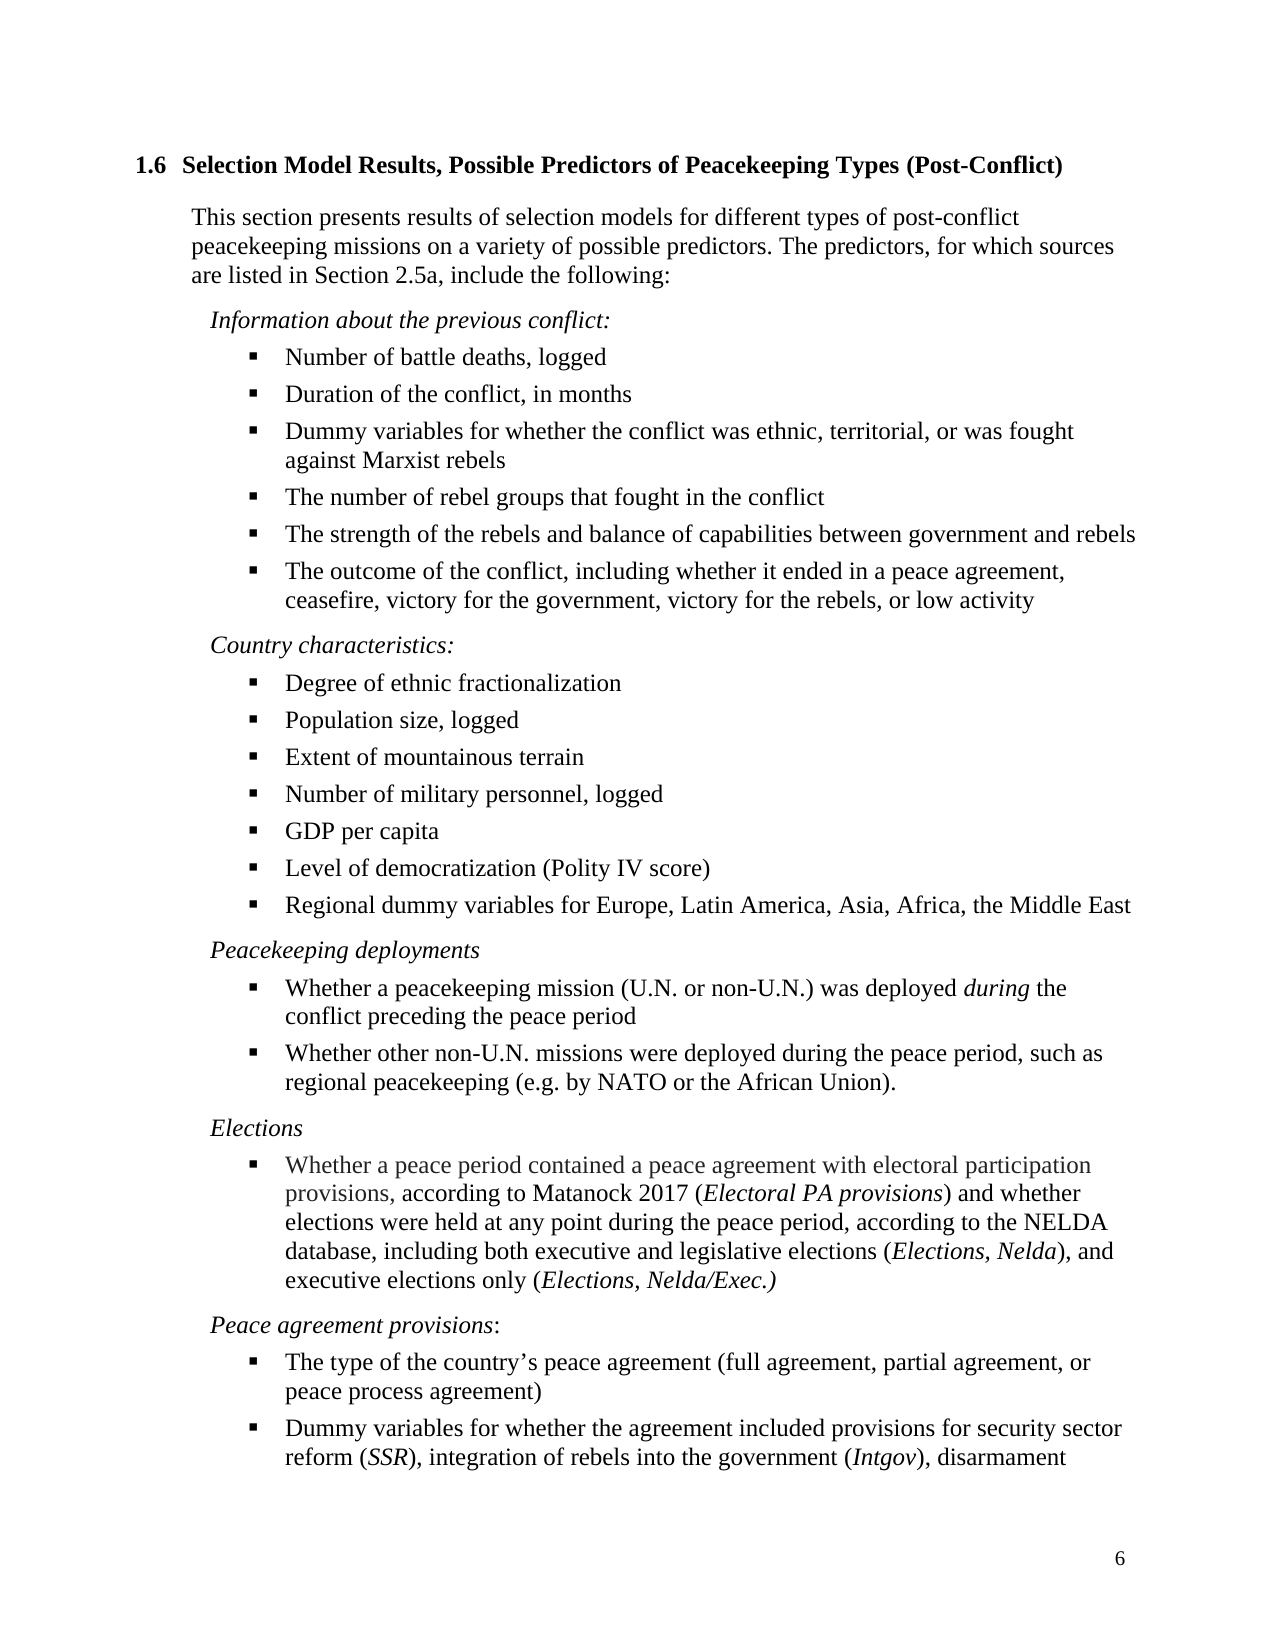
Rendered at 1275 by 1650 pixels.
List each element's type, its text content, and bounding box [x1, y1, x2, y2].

list Duration of the conflict, in months [247, 379, 1125, 408]
list Population size, logged [247, 705, 1125, 733]
list Number of battle deaths, logged [247, 342, 1125, 371]
list Elections [210, 1113, 1125, 1141]
list Regional dummy variables for Europe, Latin America, Asia, Africa, the Middle East [247, 890, 1166, 919]
list Country characteristics: [210, 631, 1125, 659]
list GDP per capita [247, 816, 1125, 845]
subtitle 1.6 Selection Model Results, Possible Predictors of Peacekeeping Types (Post-Conflict) [135, 150, 1125, 179]
list The type of the country’s peace agreement (full agreement, partial agreement, or peace process agreement) [247, 1347, 1125, 1405]
list Whether other non-U.N. missions were deployed during the peace period, such as regional peacekeeping (e.g. by NATO or the African Union). [247, 1038, 1125, 1096]
list Peace agreement provisions: [210, 1310, 1125, 1339]
list The strength of the rebels and balance of capabilities between government and rebels [247, 519, 1138, 548]
list Extent of mountainous terrain [247, 742, 1125, 771]
list The number of rebel groups that fought in the conflict [247, 482, 1125, 511]
list Dummy variables for whether the conflict was ethnic, territorial, or was fought against Marxist rebels [247, 416, 1125, 474]
list Whether a peacekeeping mission (U.N. or non-U.N.) was deployed during the conflict preceding the peace period [247, 973, 1125, 1030]
list Level of democratization (Polity IV score) [247, 853, 1125, 882]
list The outcome of the conflict, including whether it ended in a peace agreement, ceasefire, victory for the government, victory for the rebels, or low activity [247, 556, 1138, 614]
list Whether a peace period contained a peace agreement with electoral participation provisions, according to Matanock 2017 (Electoral PA provisions) and whether elections were held at any point during the peace period, according to the NELDA database, including both executive and legislative elections (Elections, Nelda), and executive elections only (Elections, Nelda/Exec.) [247, 1150, 1125, 1293]
list Information about the previous conflict: [210, 305, 1125, 334]
list Number of military personnel, logged [247, 779, 1125, 808]
list Degree of ethnic fractionalization [247, 668, 1125, 696]
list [247, 1413, 1125, 1471]
list Peacekeeping deployments [210, 936, 1125, 964]
text This section presents results of selection models for different types of post-conflict peacekeeping missions on a variety of possible predictors. The predictors, for which sources are listed in Section 2.5a, include the following: [191, 202, 1125, 288]
